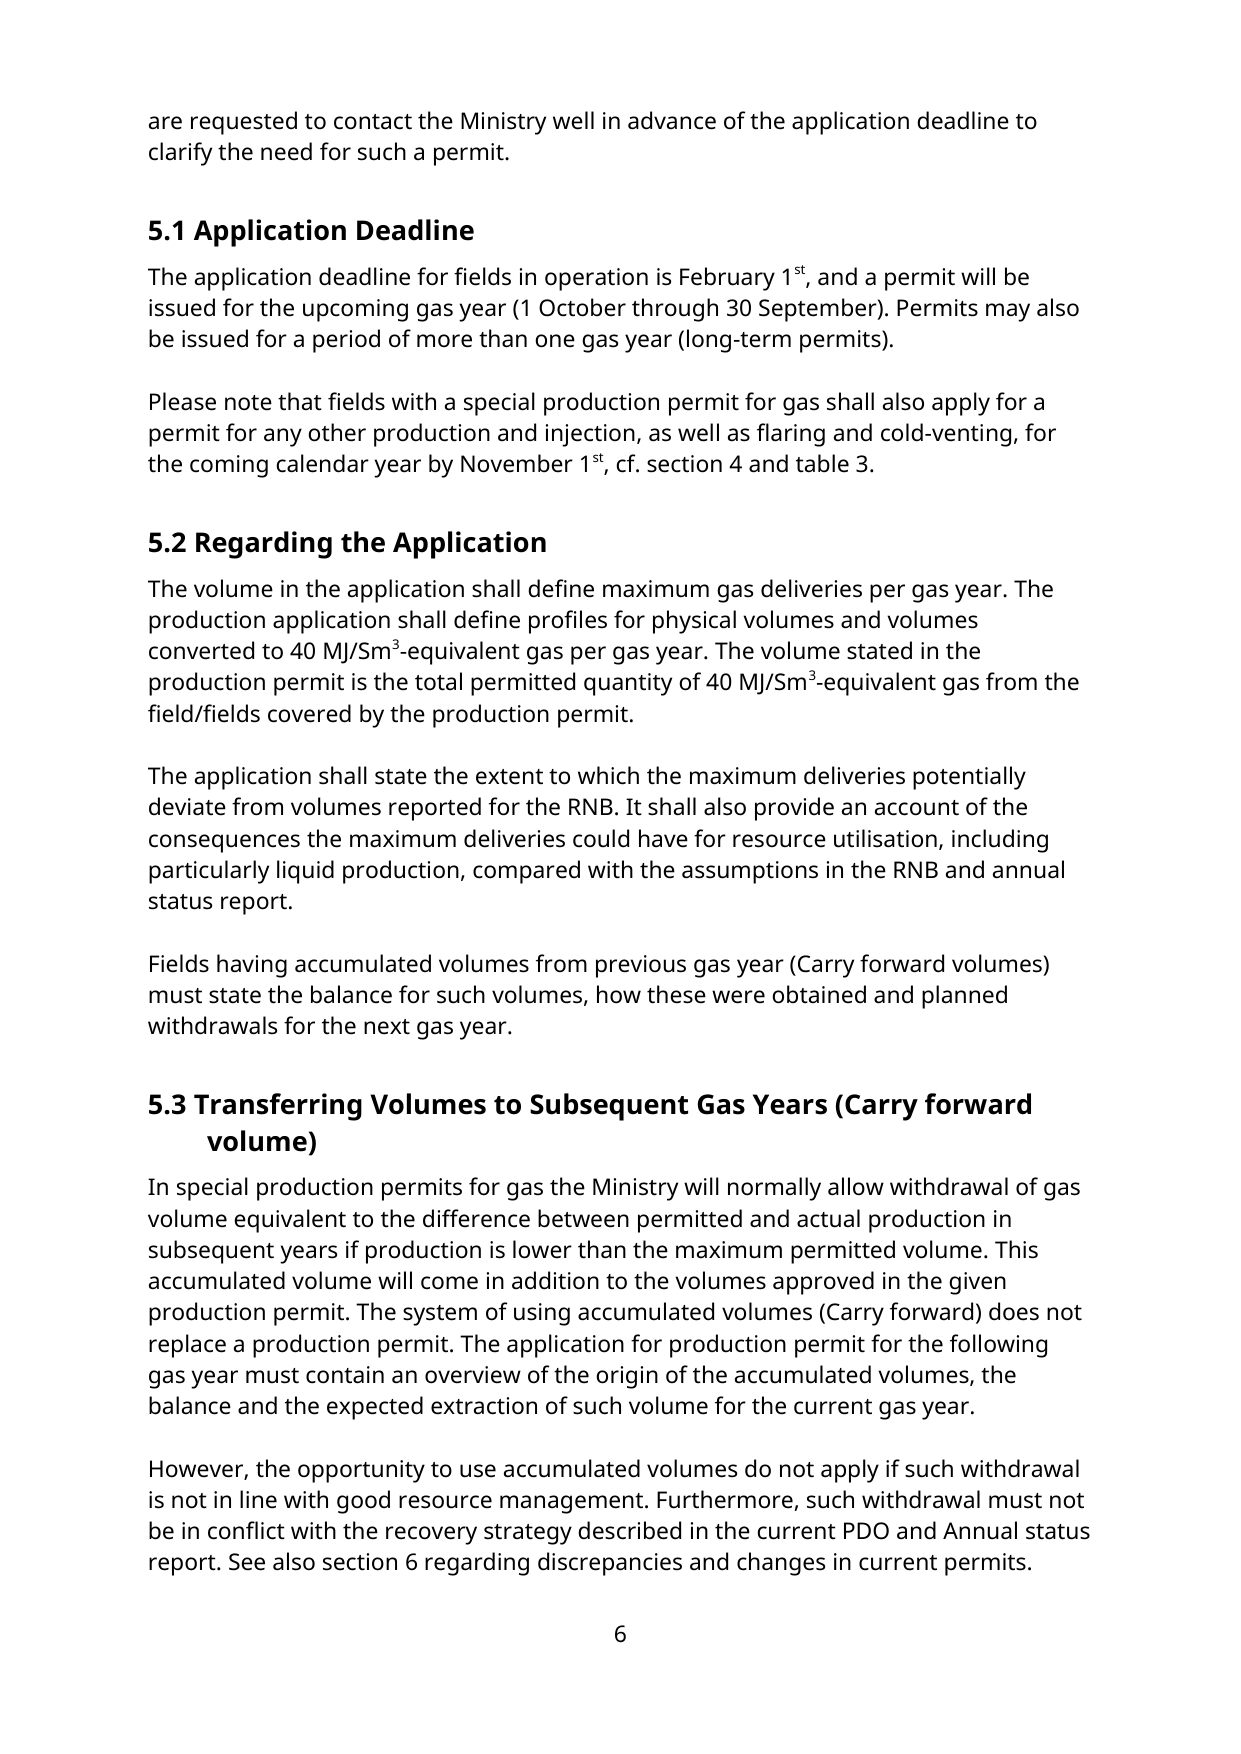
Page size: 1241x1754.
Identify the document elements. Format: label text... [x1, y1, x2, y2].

text The volume in the application shall define maximum gas deliveries per gas year. The production application shall define profiles for physical volumes and volumes converted to 40 MJ/Sm3-equivalent gas per gas year. The volume stated in the production permit is the total permitted quantity of 40 MJ/Sm3-equivalent gas from the field/fields covered by the production permit. [148, 573, 1092, 729]
text In special production permits for gas the Ministry will normally allow withdrawal of gas volume equivalent to the difference between permitted and actual production in subsequent years if production is lower than the maximum permitted volume. This accumulated volume will come in addition to the volumes approved in the given production permit. The system of using accumulated volumes (Carry forward) does not replace a production permit. The application for production permit for the following gas year must contain an overview of the origin of the accumulated volumes, the balance and the expected extraction of such volume for the current gas year. [148, 1171, 1092, 1421]
text Fields having accumulated volumes from previous gas year (Carry forward volumes) must state the balance for such volumes, how these were obtained and planned withdrawals for the next gas year. [148, 948, 1092, 1041]
subtitle Regarding the Application [148, 523, 1092, 560]
text Please note that fields with a special production permit for gas shall also apply for a permit for any other production and injection, as well as flaring and cold-venting, for the coming calendar year by November 1st, cf. section 4 and table 3. [148, 386, 1092, 479]
text The application deadline for fields in operation is February 1st, and a permit will be issued for the upcoming gas year (1 October through 30 September). Permits may also be issued for a period of more than one gas year (long-term permits). [148, 261, 1092, 354]
text However, the opportunity to use accumulated volumes do not apply if such withdrawal is not in line with good resource management. Furthermore, such withdrawal must not be in conflict with the recovery strategy described in the current PDO and Annual status report. See also section 6 regarding discrepancies and changes in current permits. [148, 1453, 1092, 1578]
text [148, 105, 1092, 168]
text The application shall state the extent to which the maximum deliveries potentially deviate from volumes reported for the RNB. It shall also provide an account of the consequences the maximum deliveries could have for resource utilisation, including particularly liquid production, compared with the assumptions in the RNB and annual status report. [148, 760, 1092, 916]
subtitle Transferring Volumes to Subsequent Gas Years (Carry forward volume) [148, 1085, 1092, 1159]
subtitle Application Deadline [148, 211, 1092, 248]
